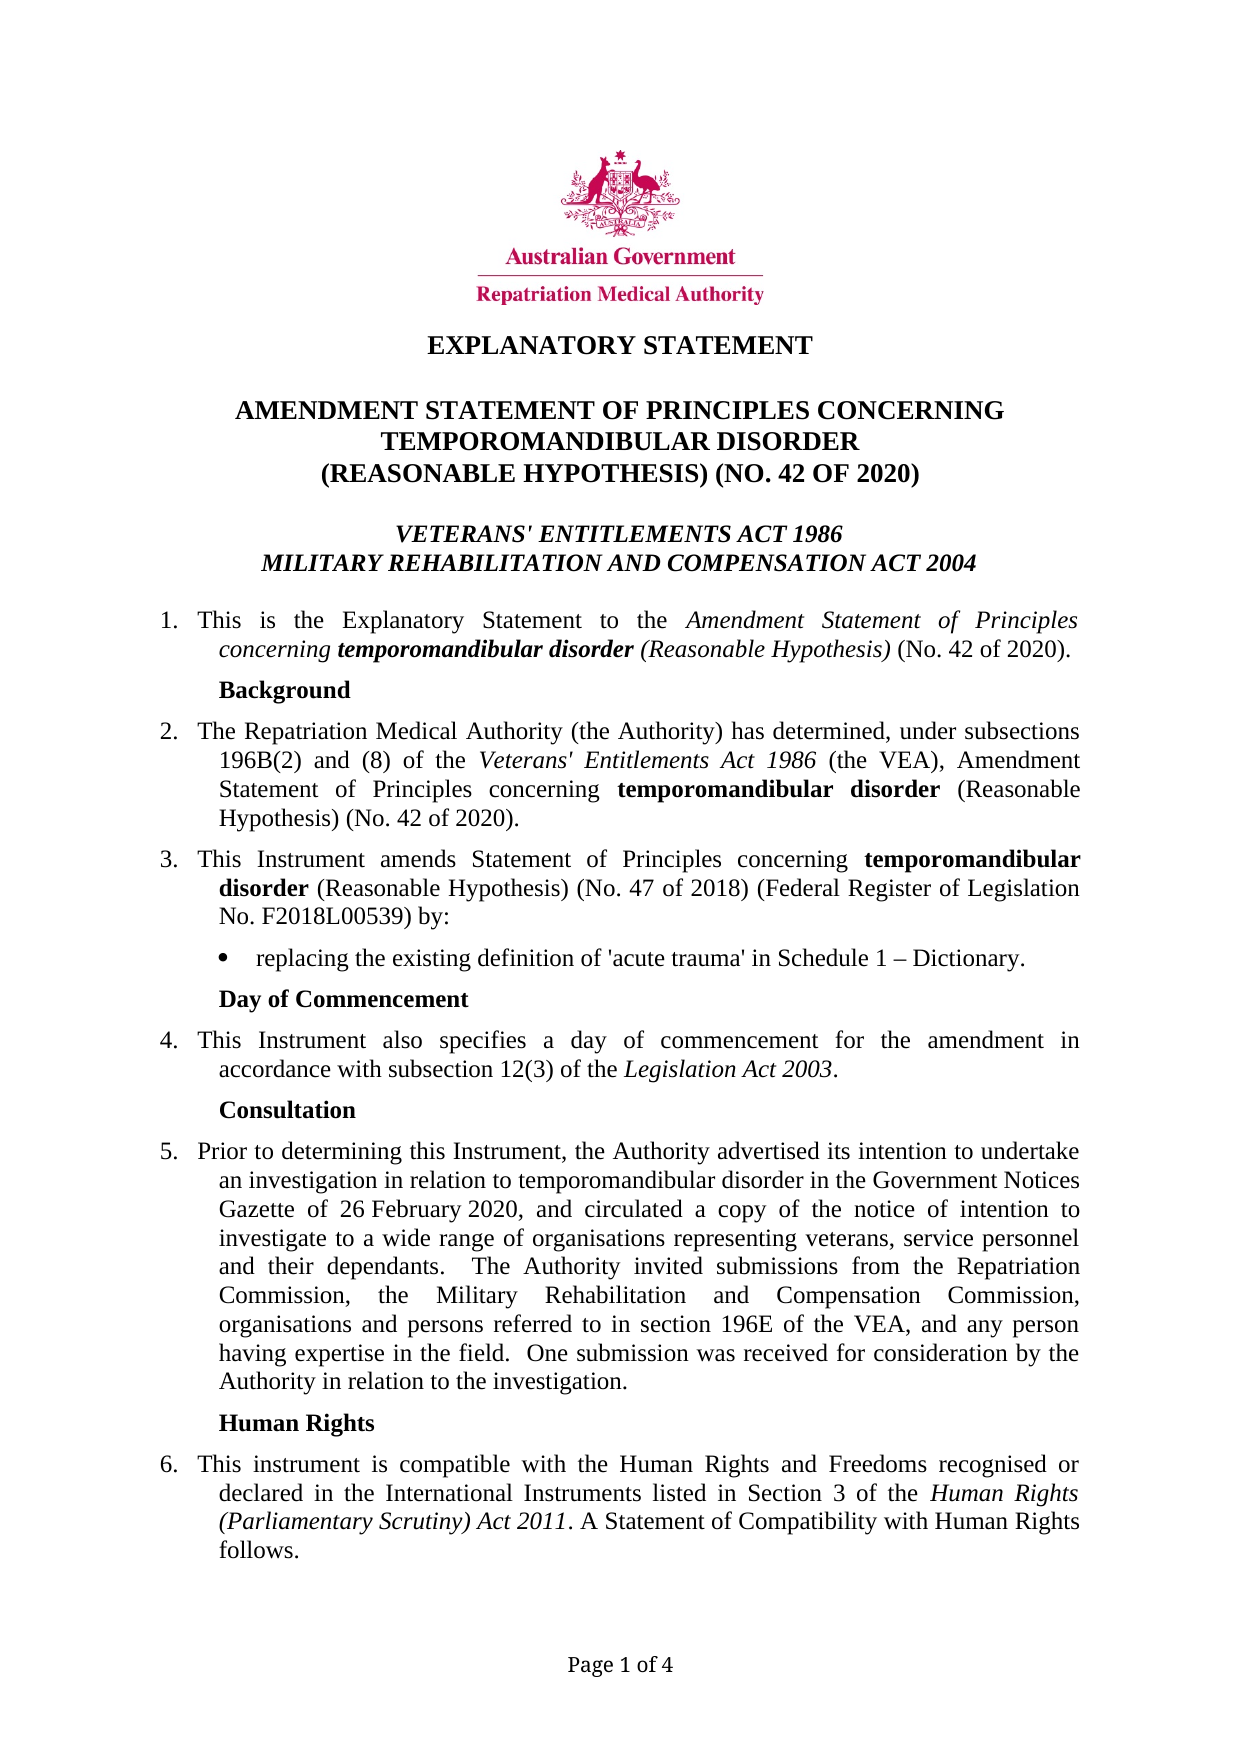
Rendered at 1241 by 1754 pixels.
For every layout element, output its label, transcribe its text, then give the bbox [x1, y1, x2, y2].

text (REASONABLE HYPOTHESIS) (NO. 42 OF 2020) [159, 457, 1081, 488]
text VETERANS' ENTITLEMENTS ACT 1986 [159, 519, 1081, 548]
text Human Rights [218, 1408, 1081, 1436]
text Background [218, 675, 1081, 704]
text AMENDMENT Statement of Principles concerning [159, 394, 1081, 426]
list This Instrument also specifies a day of commencement for the amendment in accordance with subsection 12(3) of the Legislation Act 2003. [159, 1025, 1081, 1083]
text TEMPOROMANDIBULAR DISORDER [159, 426, 1081, 457]
list This is the Explanatory Statement to the Amendment Statement of Principles concerning temporomandibular disorder (Reasonable Hypothesis) (No. 42 of 2020). [159, 605, 1081, 663]
text Day of Commencement [218, 984, 1081, 1013]
list This Instrument amends Statement of Principles concerning temporomandibular disorder (Reasonable Hypothesis) (No. 47 of 2018) (Federal Register of Legislation No. F2018L00539) by: [159, 844, 1081, 930]
picture [476, 150, 764, 305]
subtitle EXPLANATORY STATEMENT [159, 329, 1081, 360]
list replacing the existing definition of 'acute trauma' in Schedule 1 – Dictionary. [218, 943, 1081, 971]
list Prior to determining this Instrument, the Authority advertised its intention to undertake an investigation in relation to temporomandibular disorder in the Government Notices Gazette of 26 February 2020, and circulated a copy of the notice of intention to investigate to a wide range of organisations representing veterans, service personnel and their dependants. The Authority invited submissions from the Repatriation Commission, the Military Rehabilitation and Compensation Commission, organisations and persons referred to in section 196E of the VEA, and any person having expertise in the field. One submission was received for consideration by the Authority in relation to the investigation. [159, 1136, 1081, 1395]
list This instrument is compatible with the Human Rights and Freedoms recognised or declared in the International Instruments listed in Section 3 of the Human Rights (Parliamentary Scrutiny) Act 2011. A Statement of Compatibility with Human Rights follows. [159, 1449, 1081, 1564]
text Consultation [218, 1095, 1081, 1124]
text MILITARY REHABILITATION AND COMPENSATION ACT 2004 [159, 548, 1081, 576]
list The Repatriation Medical Authority (the Authority) has determined, under subsections 196B(2) and (8) of the Veterans' Entitlements Act 1986 (the VEA), Amendment Statement of Principles concerning temporomandibular disorder (Reasonable Hypothesis) (No. 42 of 2020). [159, 716, 1081, 831]
